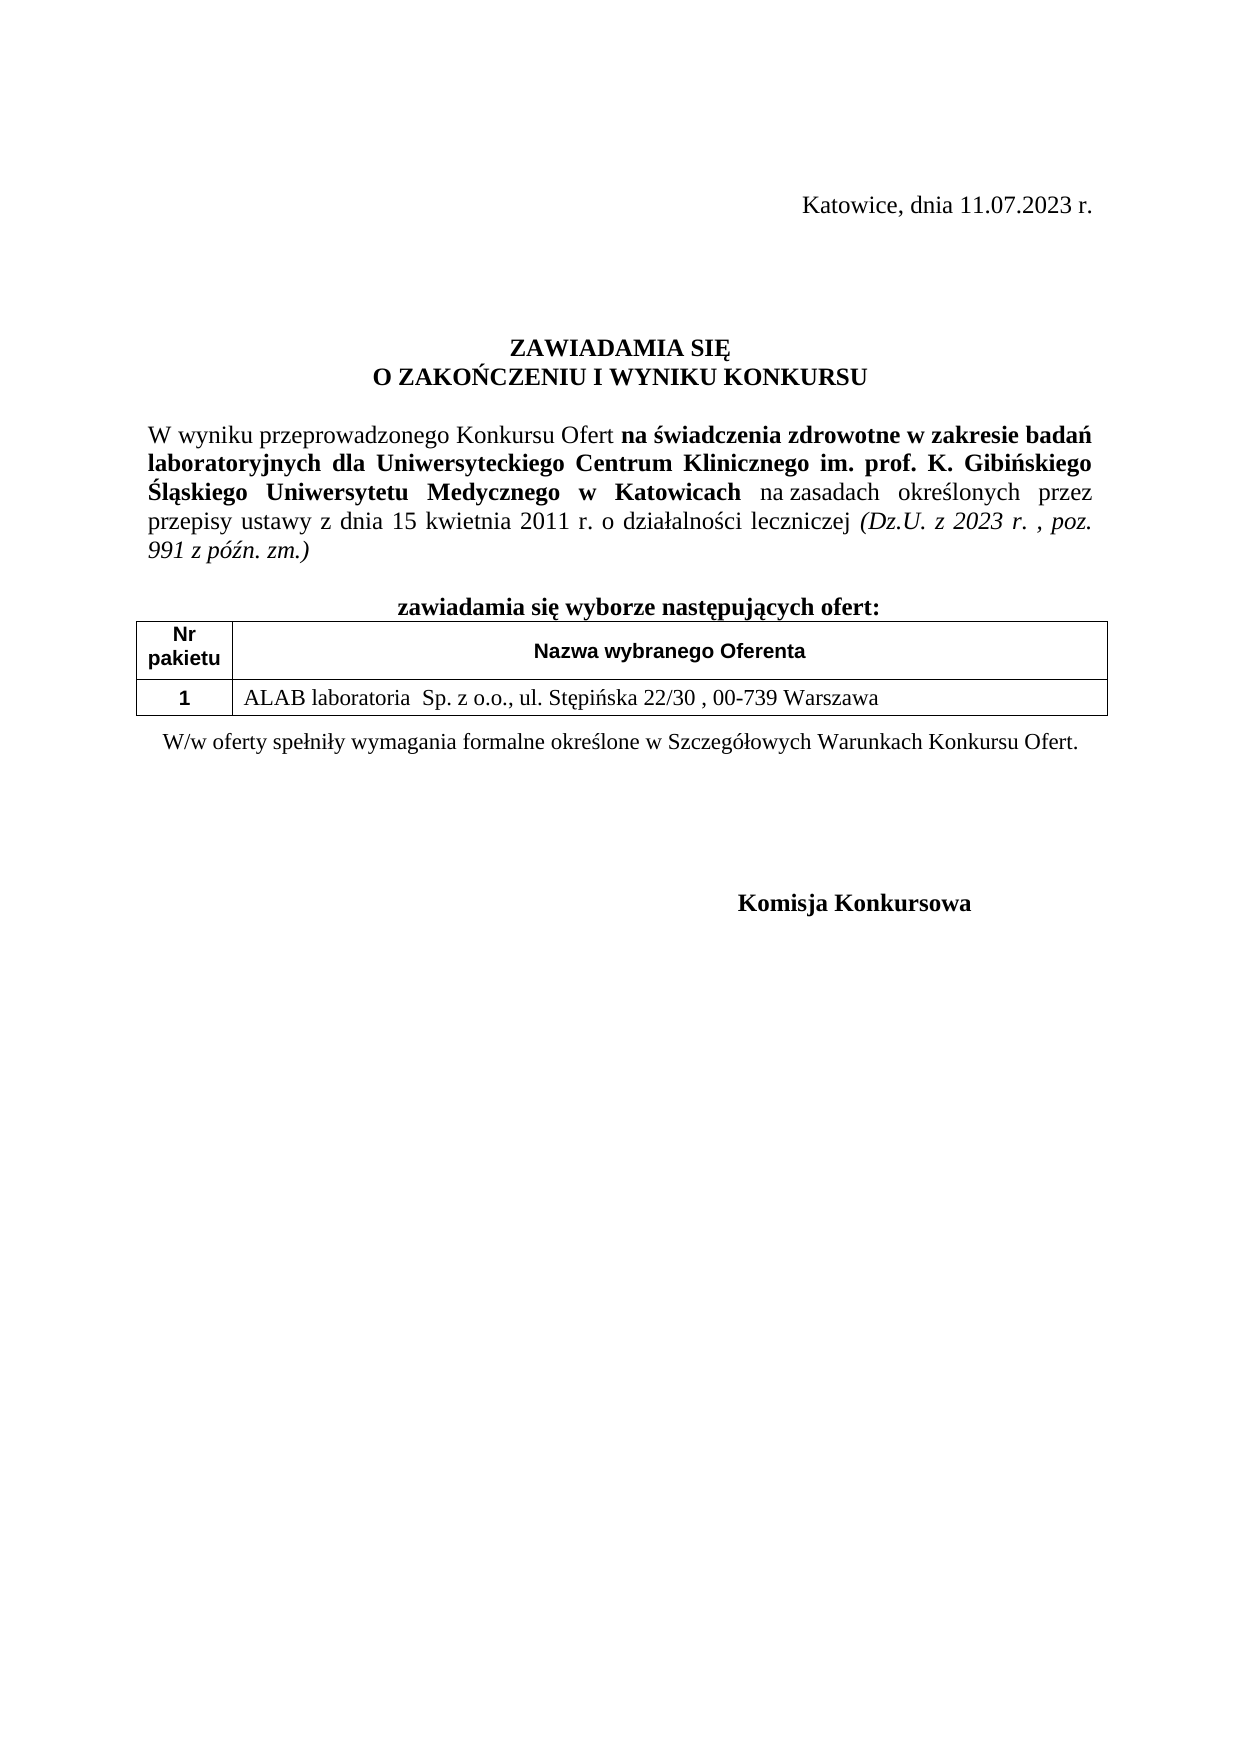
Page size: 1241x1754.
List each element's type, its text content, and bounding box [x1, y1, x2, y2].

text W wyniku przeprowadzonego Konkursu Ofert na świadczenia zdrowotne w zakresie badań laboratoryjnych dla Uniwersyteckiego Centrum Klinicznego im. prof. K. Gibińskiego Śląskiego Uniwersytetu Medycznego w Katowicach na zasadach określonych przez przepisy ustawy z dnia 15 kwietnia 2011 r. o działalności leczniczej (Dz.U. z 2023 r. , poz. 991 z późn. zm.) [148, 420, 1093, 563]
text Katowice, dnia 11.07.2023 r. [148, 190, 1093, 218]
table_header Nazwa wybranego Oferenta [233, 622, 1107, 679]
table_cell 1 [137, 680, 232, 714]
text Komisja Konkursowa [148, 888, 1093, 950]
text zawiadamia się wyborze następujących ofert: [185, 592, 1093, 621]
text O ZAKOŃCZENIU I WYNIKU KONKURSU [148, 362, 1093, 391]
text W/w oferty spełniły wymagania formalne określone w Szczegółowych Warunkach Konkursu Ofert. [148, 728, 1093, 754]
text ZAWIADAMIA SIĘ [148, 333, 1093, 362]
table_header Nr pakietu [137, 622, 232, 679]
table_cell ALAB laboratoria Sp. z o.o., ul. Stępińska 22/30 , 00-739 Warszawa [233, 680, 1107, 714]
